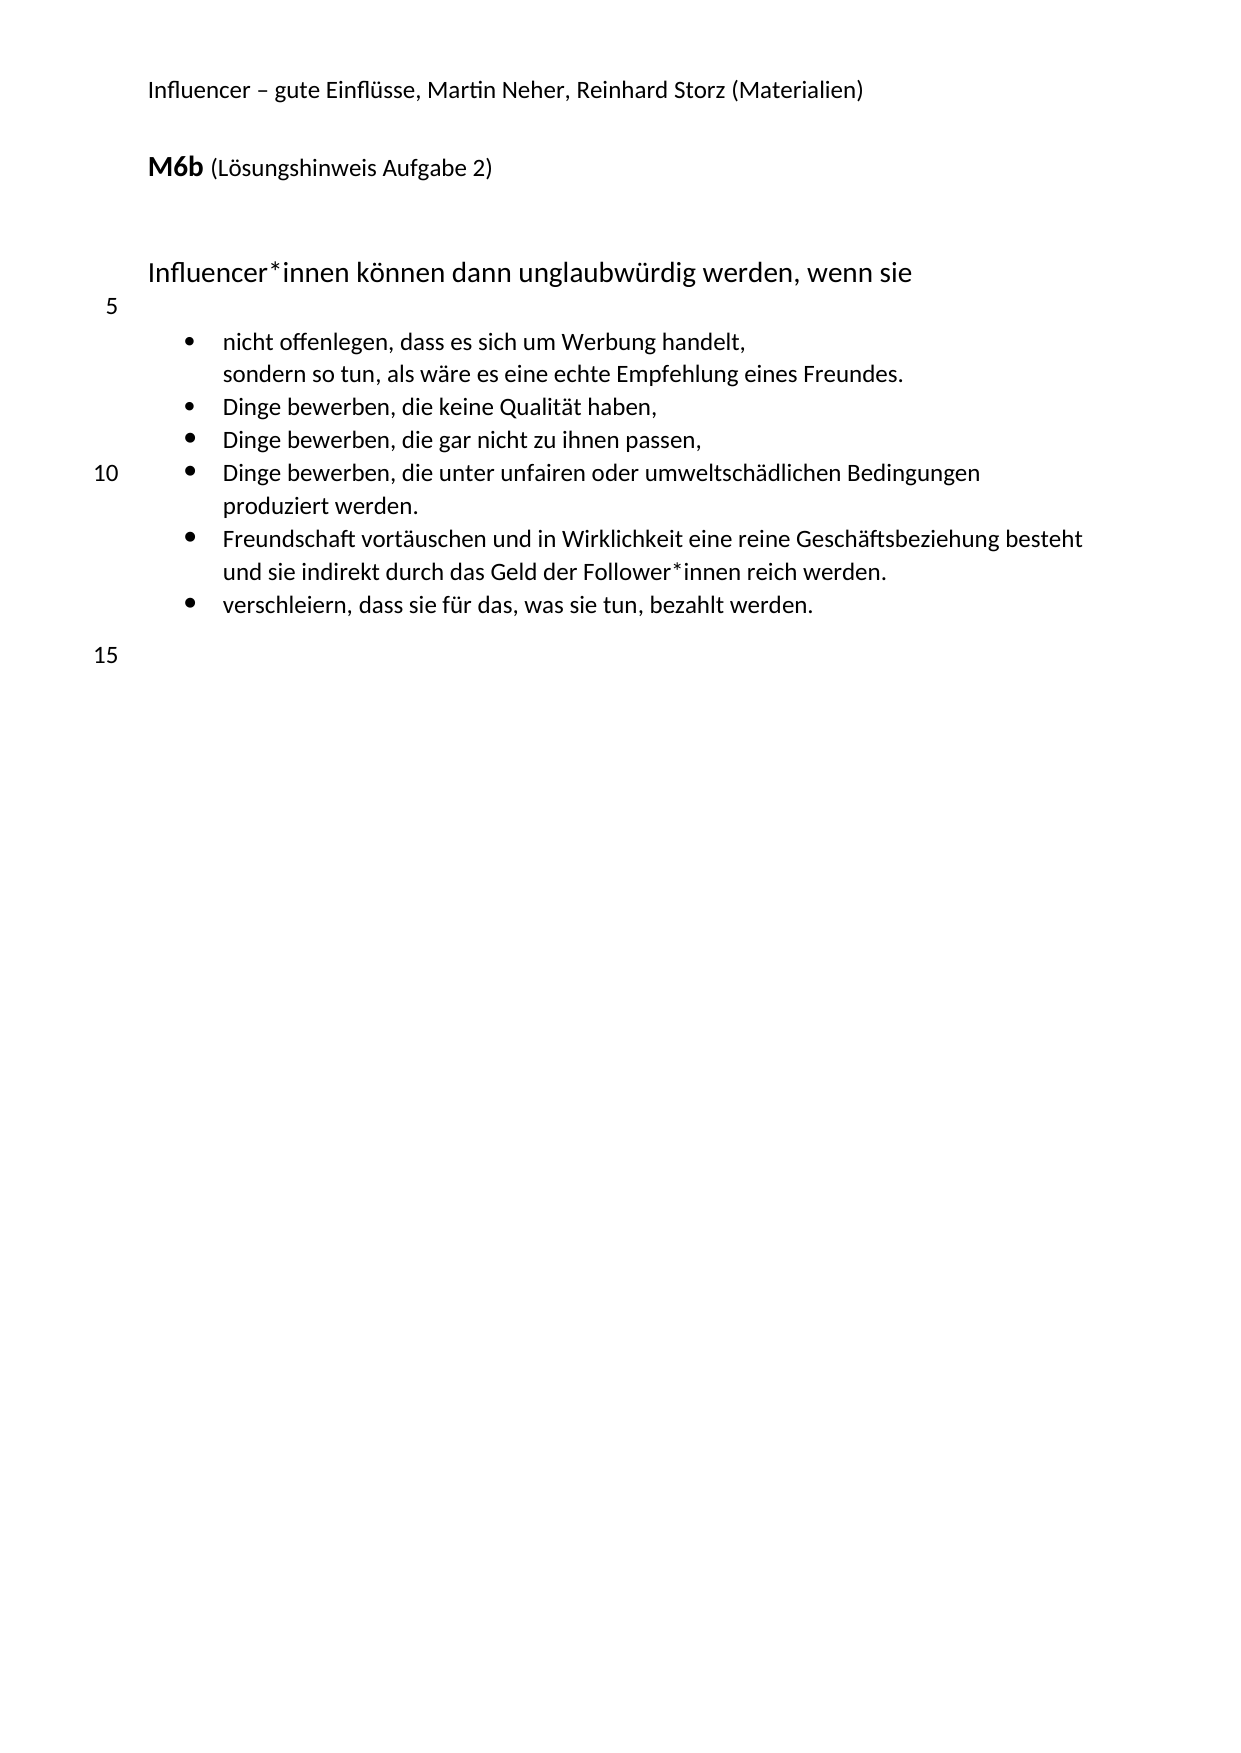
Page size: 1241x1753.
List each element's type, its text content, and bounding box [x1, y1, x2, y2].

list Freundschaft vortäuschen und in Wirklichkeit eine reine Geschäftsbeziehung besteht und sie indirekt durch das Geld der Follower*innen reich werden. [185, 523, 1093, 587]
list verschleiern, dass sie für das, was sie tun, bezahlt werden. [185, 589, 1093, 620]
list sondern so tun, als wäre es eine echte Empfehlung eines Freundes. [223, 359, 1093, 389]
text Influencer*innen können dann unglaubwürdig werden, wenn sie [148, 254, 1093, 290]
list Dinge bewerben, die unter unfairen oder umweltschädlichen Bedingungen produziert werden. [185, 457, 1093, 521]
text M6b (Lösungshinweis Aufgabe 2) [148, 148, 1093, 183]
list Dinge bewerben, die keine Qualität haben, [185, 392, 1093, 422]
list nicht offenlegen, dass es sich um Werbung handelt, [185, 326, 1093, 356]
list Dinge bewerben, die gar nicht zu ihnen passen, [185, 424, 1093, 455]
